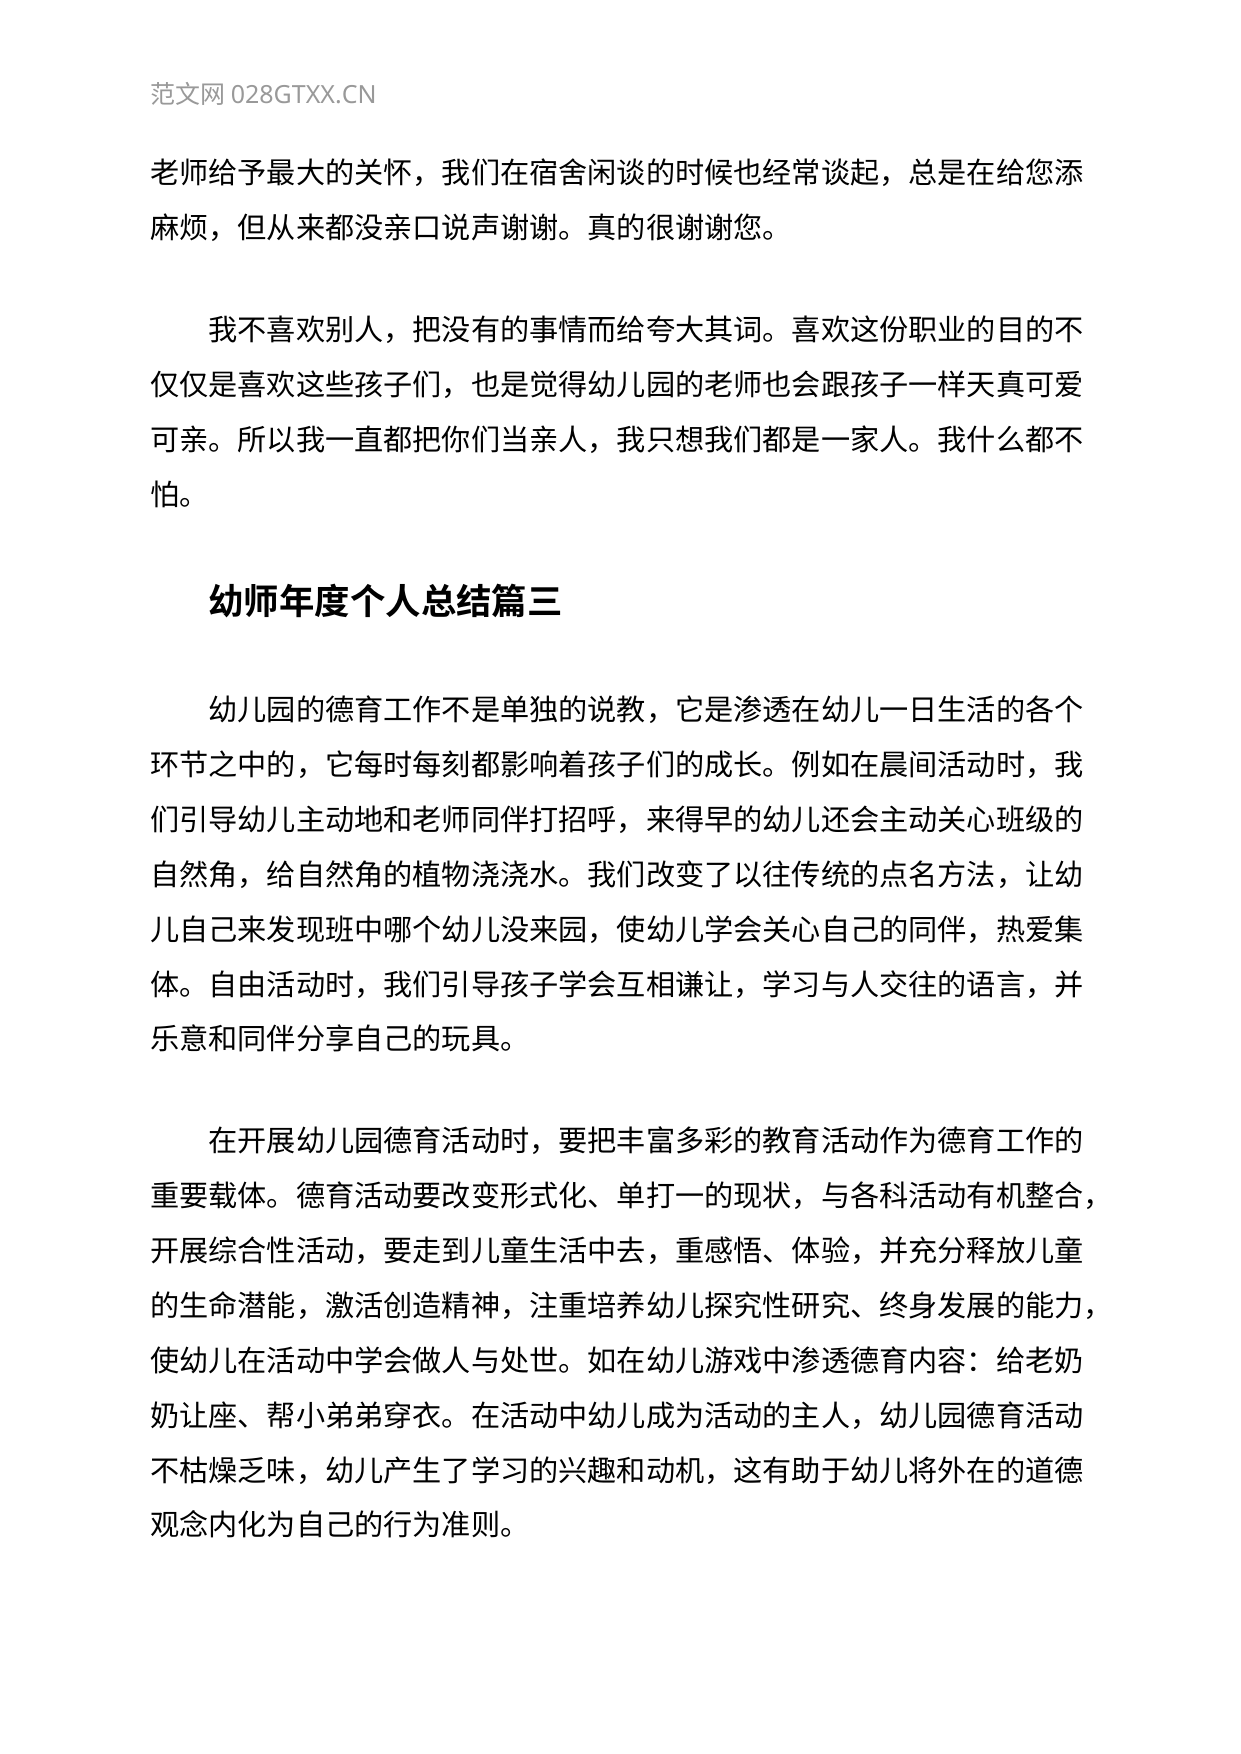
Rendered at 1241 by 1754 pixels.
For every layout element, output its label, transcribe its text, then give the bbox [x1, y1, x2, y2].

text 幼师年度个人总结篇三 [150, 573, 1090, 624]
text 我不喜欢别人，把没有的事情而给夸大其词。喜欢这份职业的目的不仅仅是喜欢这些孩子们，也是觉得幼儿园的老师也会跟孩子一样天真可爱可亲。所以我一直都把你们当亲人，我只想我们都是一家人。我什么都不怕。 [150, 307, 1090, 514]
text 在开展幼儿园德育活动时，要把丰富多彩的教育活动作为德育工作的重要载体。德育活动要改变形式化、单打一的现状，与各科活动有机整合，开展综合性活动，要走到儿童生活中去，重感悟、体验，并充分释放儿童的生命潜能，激活创造精神，注重培养幼儿探究性研究、终身发展的能力，使幼儿在活动中学会做人与处世。如在幼儿游戏中渗透德育内容：给老奶奶让座、帮小弟弟穿衣。在活动中幼儿成为活动的主人，幼儿园德育活动不枯燥乏味，幼儿产生了学习的兴趣和动机，这有助于幼儿将外在的道德观念内化为自己的行为准则。 [150, 1118, 1090, 1544]
text 幼儿园的德育工作不是单独的说教，它是渗透在幼儿一日生活的各个环节之中的，它每时每刻都影响着孩子们的成长。例如在晨间活动时，我们引导幼儿主动地和老师同伴打招呼，来得早的幼儿还会主动关心班级的自然角，给自然角的植物浇浇水。我们改变了以往传统的点名方法，让幼儿自己来发现班中哪个幼儿没来园，使幼儿学会关心自己的同伴，热爱集体。自由活动时，我们引导孩子学会互相谦让，学习与人交往的语言，并乐意和同伴分享自己的玩具。 [150, 687, 1090, 1058]
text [150, 150, 1090, 247]
